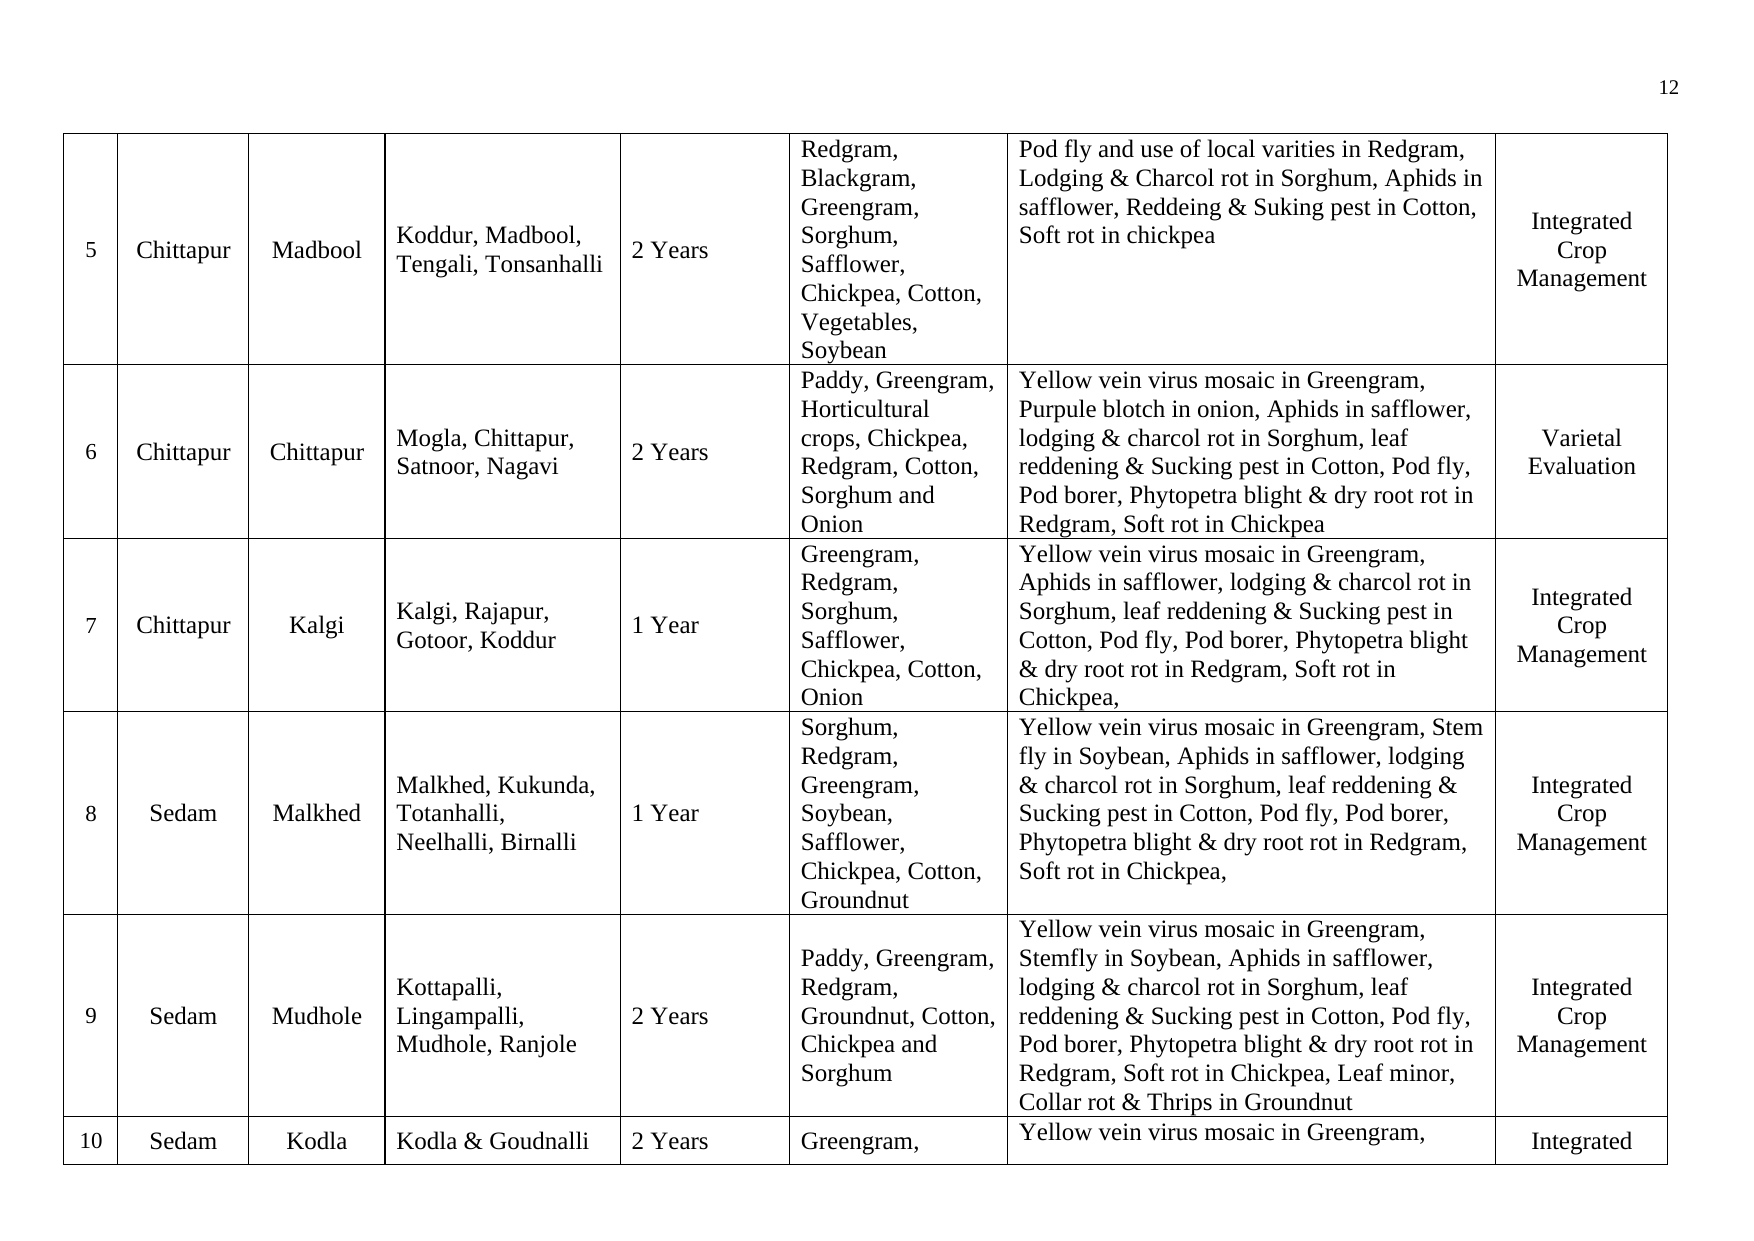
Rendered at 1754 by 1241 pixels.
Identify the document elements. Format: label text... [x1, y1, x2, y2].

table_cell Sedam [118, 915, 248, 1116]
table_cell Varietal Evaluation [1496, 365, 1667, 538]
table_cell 7 [64, 539, 117, 711]
table_cell 10 [64, 1117, 117, 1164]
table_cell 2 Years [621, 365, 789, 538]
table_cell Malkhed [249, 712, 384, 913]
table_cell Chittapur [118, 134, 248, 364]
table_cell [1496, 1117, 1667, 1164]
table_cell Sedam [118, 712, 248, 913]
table_cell Chittapur [118, 539, 248, 711]
table_cell Kodla [249, 1117, 384, 1164]
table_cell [790, 1117, 1007, 1164]
table_cell 2 Years [621, 915, 789, 1116]
table_cell Kodla & Goudnalli [386, 1117, 620, 1164]
table_cell Redgram, Blackgram, Greengram, Sorghum, Safflower, Chickpea, Cotton, Vegetables, Soybean [790, 134, 1007, 364]
table_cell Kalgi [249, 539, 384, 711]
table_cell 1 Year [621, 712, 789, 913]
table_cell 8 [64, 712, 117, 913]
table_cell Integrated Crop Management [1496, 915, 1667, 1116]
table_cell 2 Years [621, 134, 789, 364]
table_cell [1008, 1117, 1495, 1164]
table_cell Kottapalli, Lingampalli, Mudhole, Ranjole [386, 915, 620, 1116]
table_cell Yellow vein virus mosaic in Greengram, Purpule blotch in onion, Aphids in safflower, lodging & charcol rot in Sorghum, leaf reddening & Sucking pest in Cotton, Pod fly, Pod borer, Phytopetra blight & dry root rot in Redgram, Soft rot in Chickpea [1008, 365, 1495, 538]
table_cell Yellow vein virus mosaic in Greengram, Aphids in safflower, lodging & charcol rot in Sorghum, leaf reddening & Sucking pest in Cotton, Pod fly, Pod borer, Phytopetra blight & dry root rot in Redgram, Soft rot in Chickpea, [1008, 539, 1495, 711]
table_cell Mudhole [249, 915, 384, 1116]
table_cell 6 [64, 365, 117, 538]
table_cell Yellow vein virus mosaic in Greengram, Stem fly in Soybean, Aphids in safflower, lodging & charcol rot in Sorghum, leaf reddening & Sucking pest in Cotton, Pod fly, Pod borer, Phytopetra blight & dry root rot in Redgram, Soft rot in Chickpea, [1008, 712, 1495, 913]
table_cell Greengram, Redgram, Sorghum, Safflower, Chickpea, Cotton, Onion [790, 539, 1007, 711]
table_cell Sedam [118, 1117, 248, 1164]
table_cell Chittapur [118, 365, 248, 538]
table_cell Chittapur [249, 365, 384, 538]
table_cell Mogla, Chittapur, Satnoor, Nagavi [386, 365, 620, 538]
table_cell 2 Years [621, 1117, 789, 1164]
table_cell 1 Year [621, 539, 789, 711]
table_cell 9 [64, 915, 117, 1116]
table_cell Madbool [249, 134, 384, 364]
table_cell Paddy, Greengram, Redgram, Groundnut, Cotton, Chickpea and Sorghum [790, 915, 1007, 1116]
table_cell Malkhed, Kukunda, Totanhalli, Neelhalli, Birnalli [386, 712, 620, 913]
table_cell Integrated Crop Management [1496, 712, 1667, 913]
table_cell Koddur, Madbool, Tengali, Tonsanhalli [386, 134, 620, 364]
table_cell Sorghum, Redgram, Greengram, Soybean, Safflower, Chickpea, Cotton, Groundnut [790, 712, 1007, 913]
table_cell Integrated Crop Management [1496, 539, 1667, 711]
table_cell Integrated Crop Management [1496, 134, 1667, 364]
table_cell 5 [64, 134, 117, 364]
table_cell Paddy, Greengram, Horticultural crops, Chickpea, Redgram, Cotton, Sorghum and Onion [790, 365, 1007, 538]
table_cell Pod fly and use of local varities in Redgram, Lodging & Charcol rot in Sorghum, Aphids in safflower, Reddeing & Suking pest in Cotton, Soft rot in chickpea [1008, 134, 1495, 364]
table_cell Kalgi, Rajapur, Gotoor, Koddur [386, 539, 620, 711]
